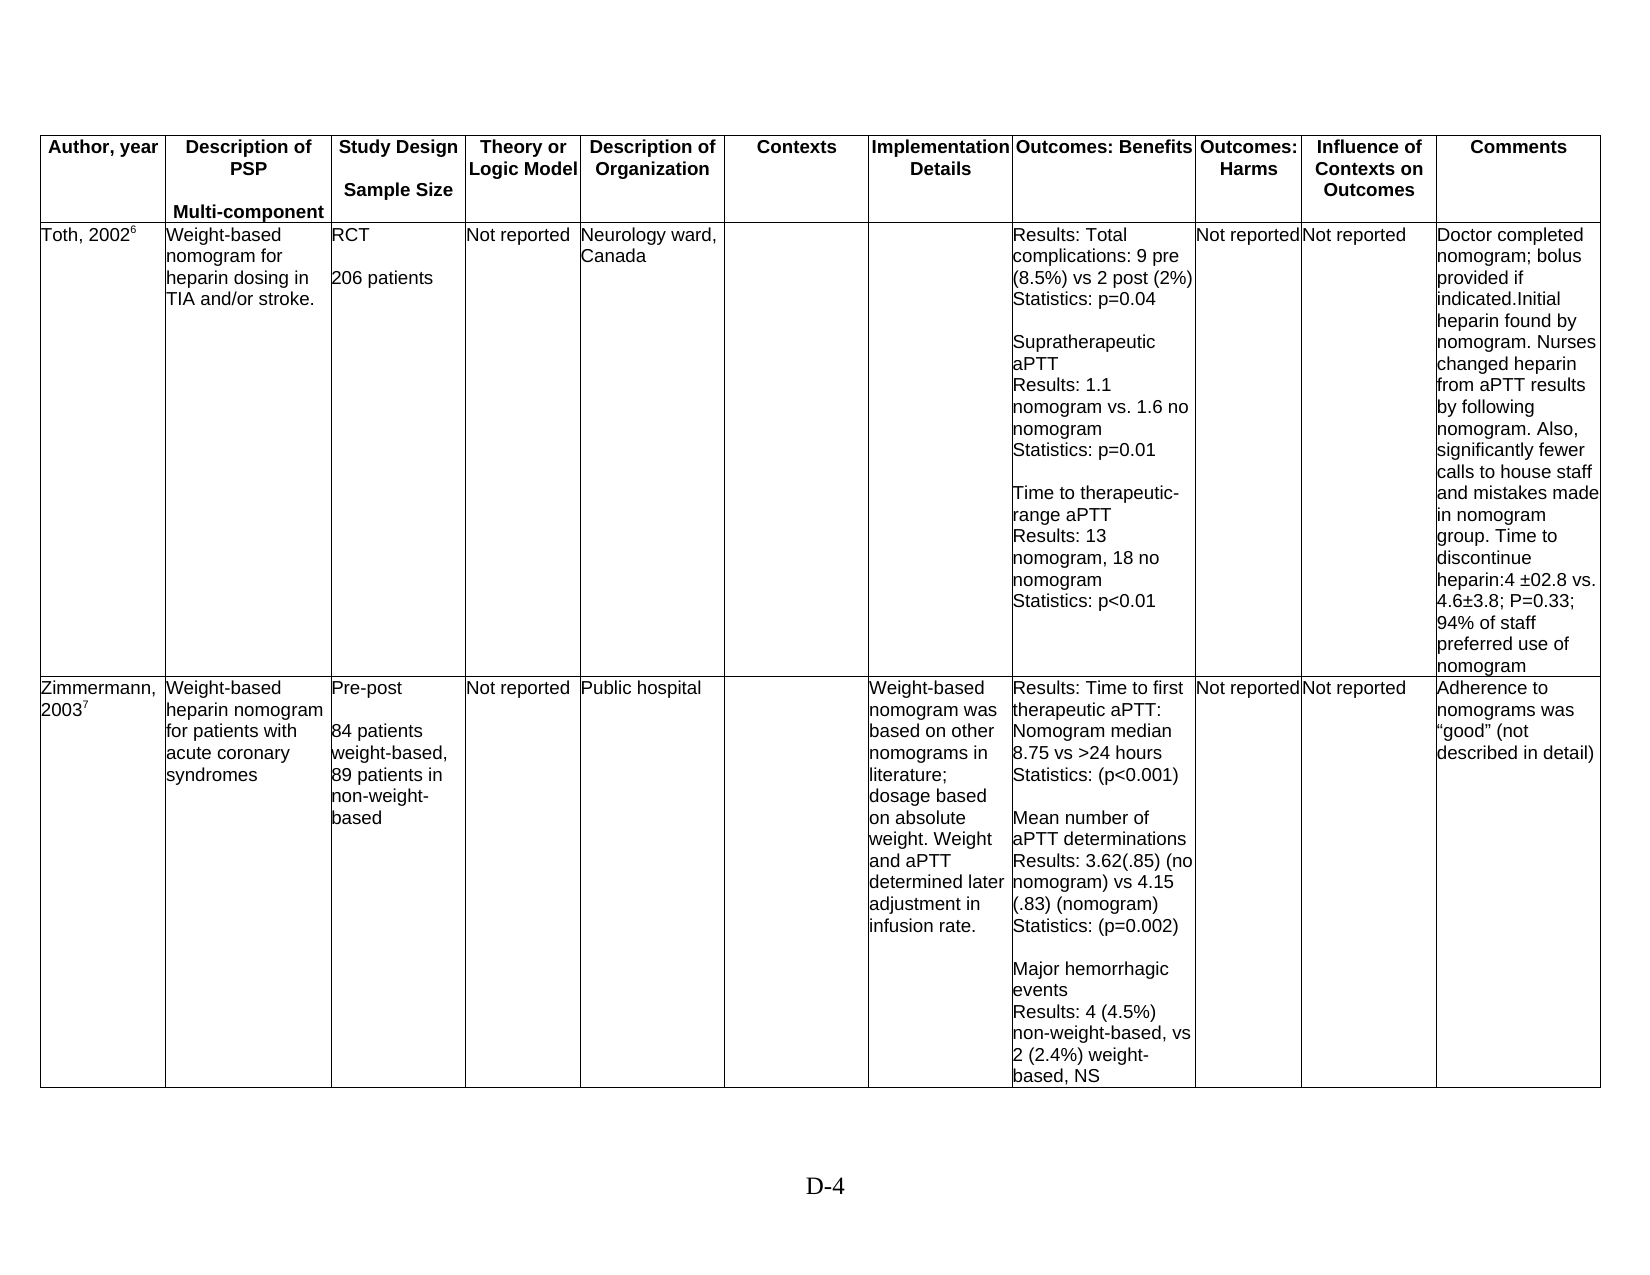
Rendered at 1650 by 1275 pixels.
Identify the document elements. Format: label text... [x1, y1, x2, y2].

table_cell Not reported [1302, 677, 1436, 1087]
table_cell Doctor completed nomogram; bolus provided if indicated.Initial heparin found by nomogram. Nurses changed heparin from aPTT results by following nomogram. Also, significantly fewer calls to house staff and mistakes made in nomogram group. Time to discontinue heparin:4 ±02.8 vs. 4.6±3.8; P=0.33; 94% of staff preferred use of nomogram [1437, 223, 1600, 676]
table_cell Weight-based nomogram for heparin dosing in TIA and/or stroke. [166, 223, 331, 676]
table_cell Adherence to nomograms was “good” (not described in detail) [1437, 677, 1600, 1087]
table_cell Not reported [1196, 677, 1301, 1087]
table_cell Results: Time to first therapeutic aPTT: Nomogram median 8.75 vs >24 hours Statistics: (p<0.001) Mean number of aPTT determinations Results: 3.62(.85) (no nomogram) vs 4.15 (.83) (nomogram) Statistics: (p=0.002) Major hemorrhagic events Results: 4 (4.5%) non-weight-based, vs 2 (2.4%) weight-based, NS [1013, 677, 1195, 1087]
table_cell Neurology ward, Canada [581, 223, 724, 676]
table_cell Results: Total complications: 9 pre (8.5%) vs 2 post (2%) Statistics: p=0.04 Supratherapeutic aPTT Results: 1.1 nomogram vs. 1.6 no nomogram Statistics: p=0.01 Time to therapeutic-range aPTT Results: 13 nomogram, 18 no nomogram Statistics: p<0.01 [1013, 223, 1195, 676]
table_header Theory or Logic Model [466, 136, 580, 222]
table_cell Not reported [1196, 223, 1301, 676]
table_header Outcomes: Benefits [1013, 136, 1195, 222]
table_cell Public hospital [581, 677, 724, 1087]
table_cell Not reported [466, 677, 580, 1087]
table_header Study Design Sample Size [332, 136, 465, 222]
table_header Description of Organization [581, 136, 724, 222]
table_header Description of PSP Multi-component [166, 136, 331, 222]
table_cell Zimmermann, 20037 [41, 677, 165, 1087]
table_cell [725, 223, 868, 676]
table_header Author, year [41, 136, 165, 222]
table_header Influence of Contexts on Outcomes [1302, 136, 1436, 222]
table_cell Not reported [1302, 223, 1436, 676]
table_cell Pre-post 84 patients weight-based, 89 patients in non-weight-based [332, 677, 465, 1087]
table_header Comments [1437, 136, 1600, 222]
table_cell Not reported [466, 223, 580, 676]
table_header Implementation Details [869, 136, 1012, 222]
table_header Outcomes: Harms [1196, 136, 1301, 222]
table_cell Toth, 20026 [41, 223, 165, 676]
table_cell [869, 223, 1012, 676]
table_cell RCT 206 patients [332, 223, 465, 676]
table_header Contexts [725, 136, 868, 222]
table_cell [725, 677, 868, 1087]
table_cell Weight-based nomogram was based on other nomograms in literature; dosage based on absolute weight. Weight and aPTT determined later adjustment in infusion rate. [869, 677, 1012, 1087]
table_cell Weight-based heparin nomogram for patients with acute coronary syndromes [166, 677, 331, 1087]
